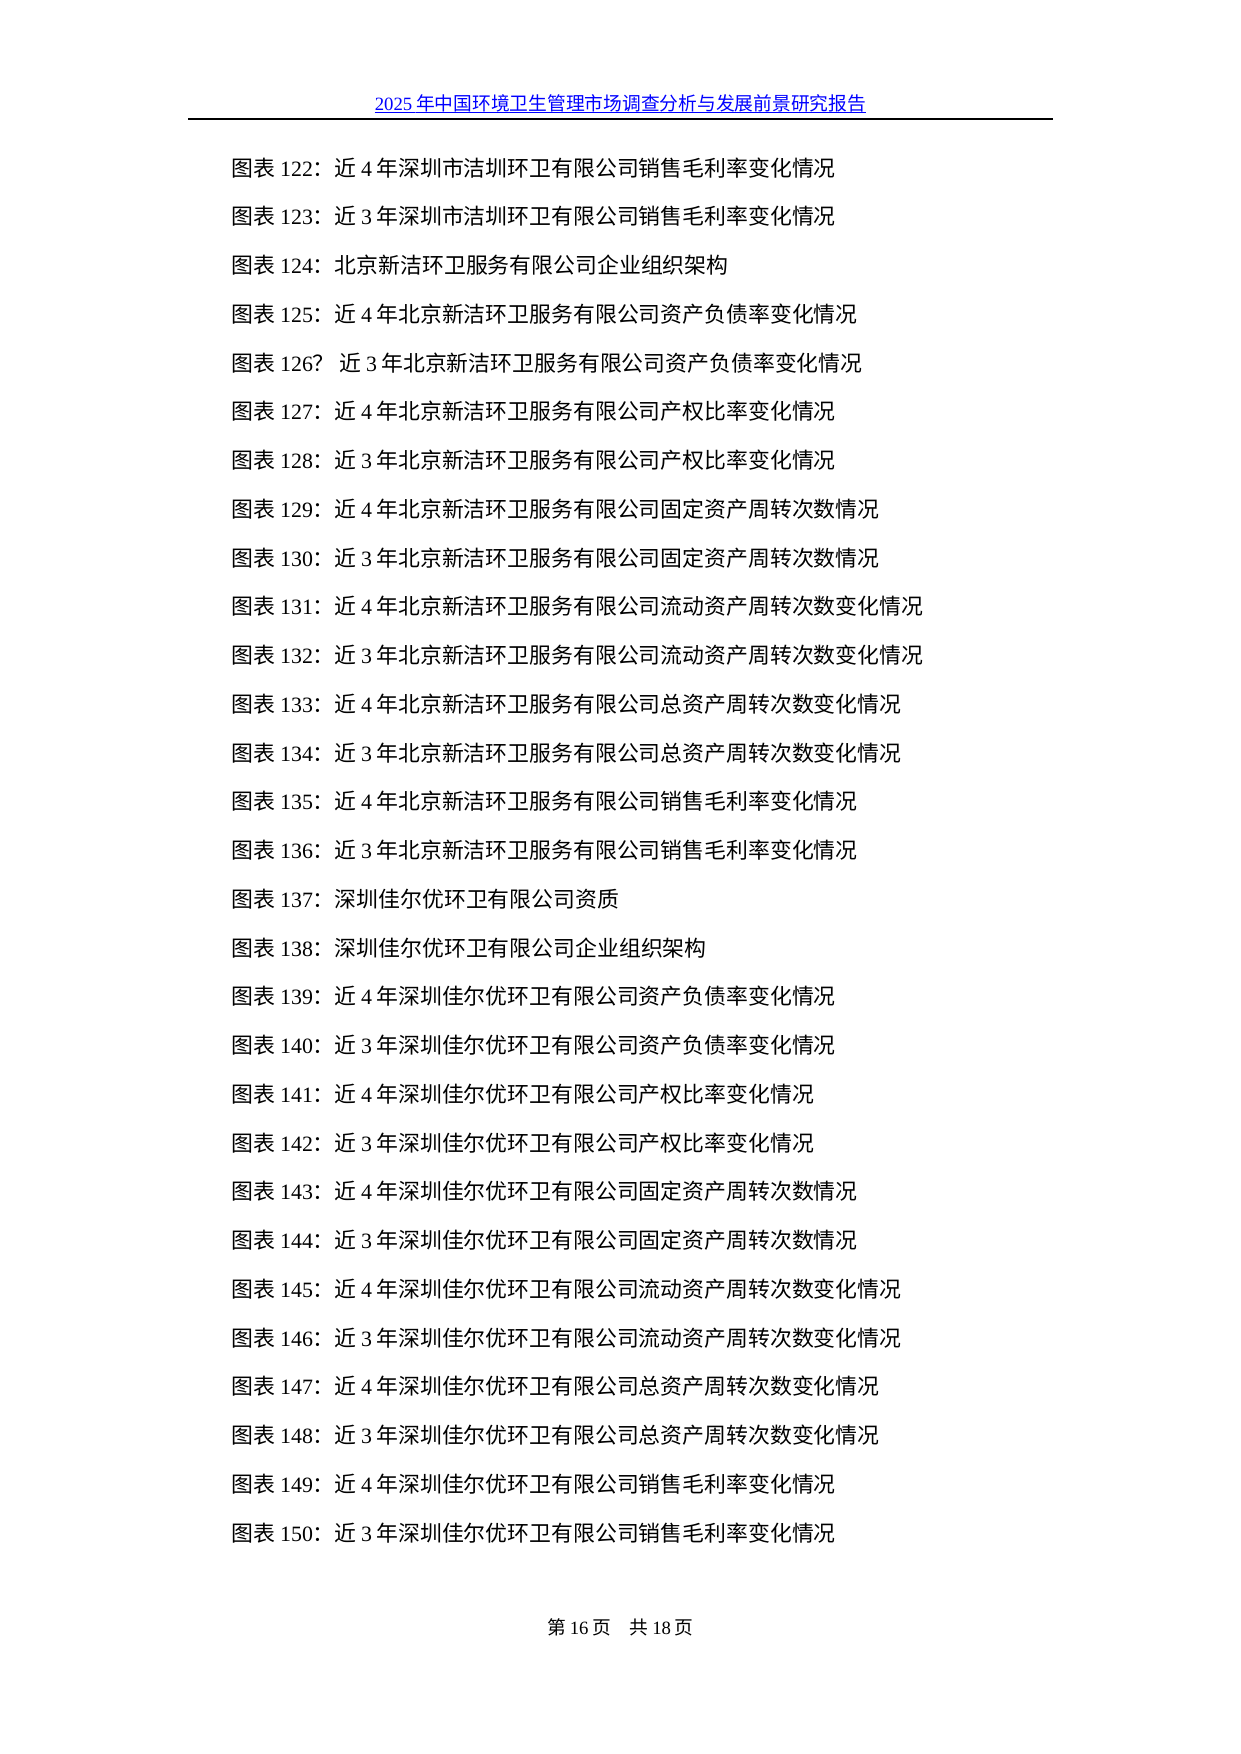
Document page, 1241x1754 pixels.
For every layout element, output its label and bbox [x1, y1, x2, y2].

text [187, 150, 1053, 1548]
